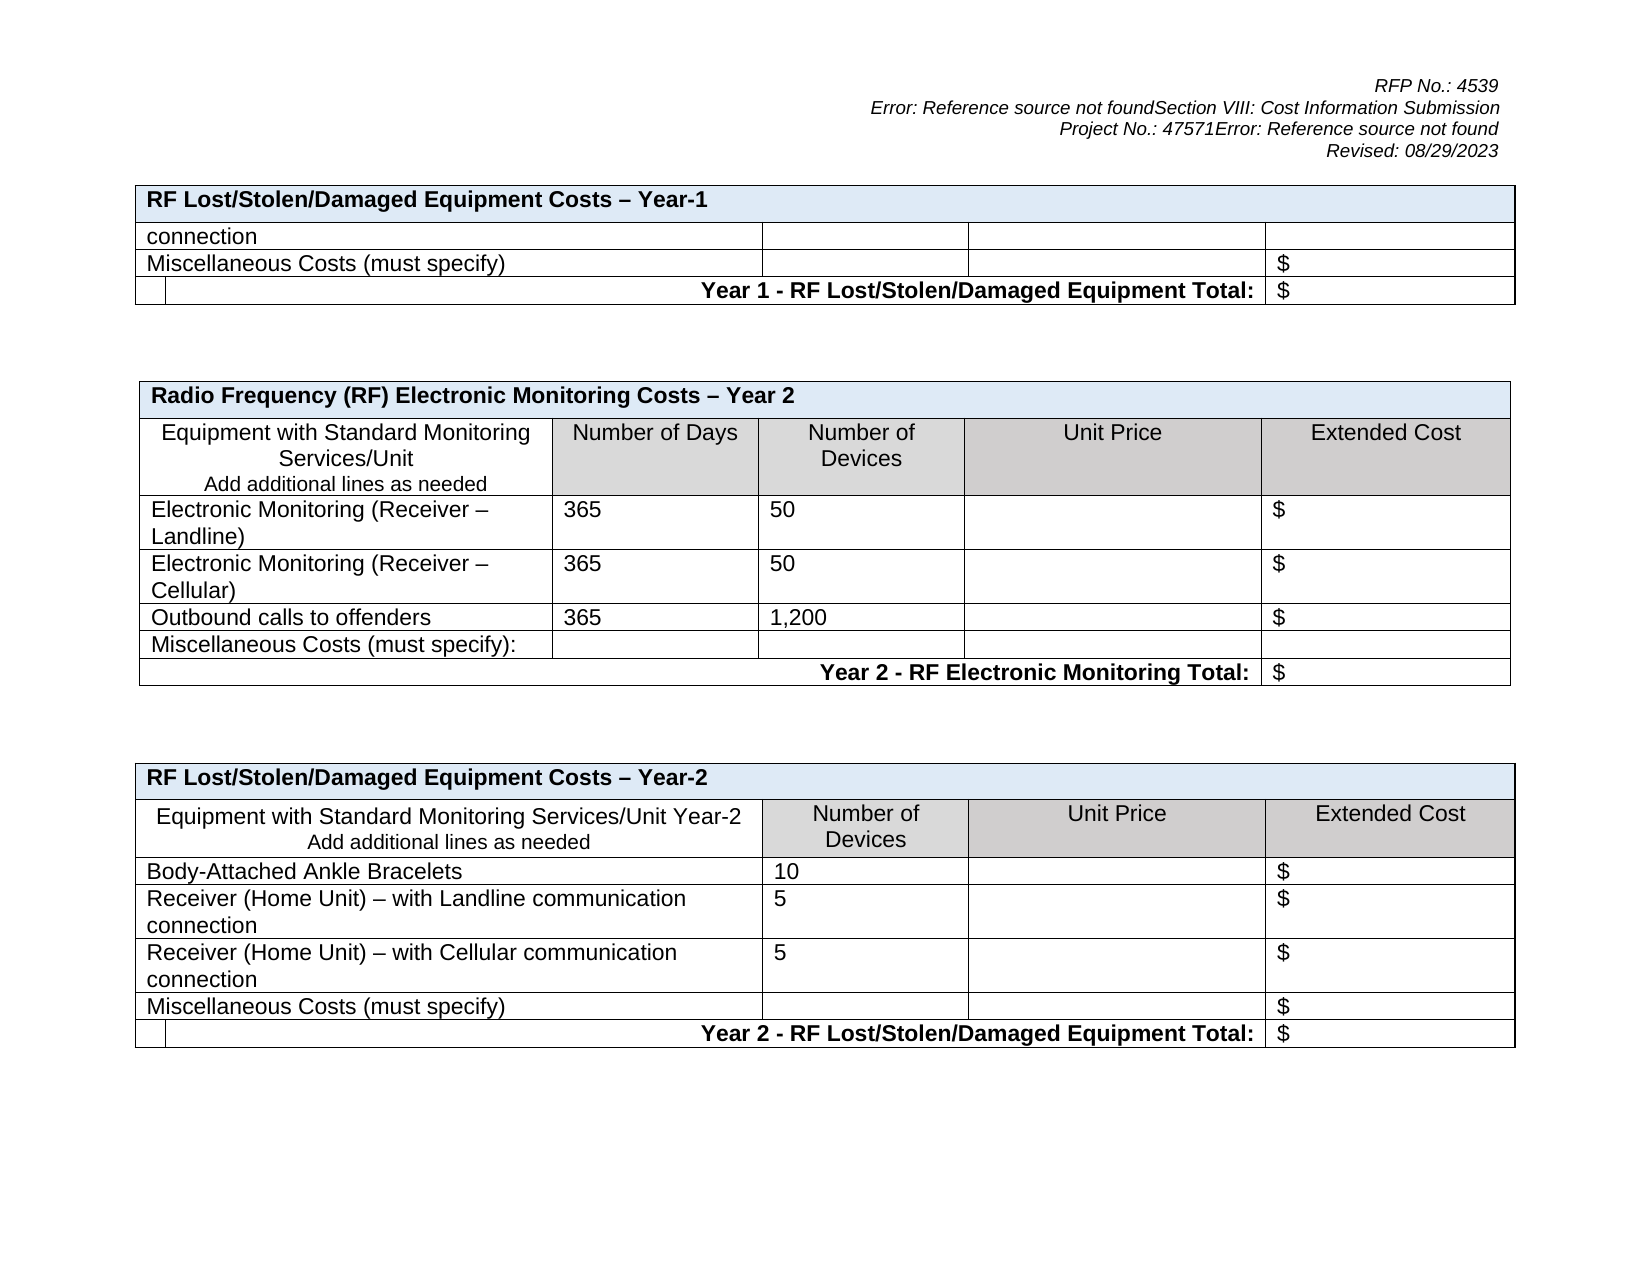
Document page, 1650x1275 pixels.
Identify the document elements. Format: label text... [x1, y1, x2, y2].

table_cell $ [1262, 496, 1510, 549]
table_cell Number of Days [553, 419, 758, 495]
table_cell Year 2 - RF Lost/Stolen/Damaged Equipment Total: [166, 1020, 1265, 1047]
table_cell 365 [553, 604, 758, 630]
table_cell [136, 1020, 165, 1047]
table_cell Receiver (Home Unit) – with Landline communication connection [136, 885, 762, 938]
table_cell Miscellaneous Costs (must specify) [136, 250, 762, 276]
table_header RF Lost/Stolen/Damaged Equipment Costs – Year-2 [136, 764, 1514, 799]
table_cell Equipment with Standard Monitoring Services/Unit Year-2 Add additional lines as needed [136, 800, 762, 857]
table_cell [969, 993, 1265, 1019]
table_header Radio Frequency (RF) Electronic Monitoring Costs – Year 2 [140, 382, 1510, 418]
table_cell [553, 631, 758, 658]
table_cell [969, 223, 1265, 249]
table_cell 5 [763, 885, 968, 938]
table_cell [965, 496, 1261, 549]
table_cell Extended Cost [1266, 800, 1514, 857]
table_cell [1262, 631, 1510, 658]
table_header RF Lost/Stolen/Damaged Equipment Costs – Year-1 [136, 186, 1514, 222]
table_cell 50 [759, 496, 964, 549]
table_cell 10 [763, 858, 968, 884]
table_cell Electronic Monitoring (Receiver – Cellular) [140, 550, 552, 603]
table_cell Receiver (Home Unit) – with Cellular communication connection [136, 939, 762, 992]
table_cell $ [1266, 223, 1514, 249]
table_cell $ [1266, 885, 1514, 938]
table_cell Unit Price [969, 800, 1265, 857]
table_cell [965, 604, 1261, 630]
table_cell [965, 550, 1261, 603]
table_cell $ [1262, 604, 1510, 630]
table_cell [763, 250, 968, 276]
table_cell [969, 250, 1265, 276]
table_cell 50 [759, 550, 964, 603]
table_cell [969, 885, 1265, 938]
table_cell $ [1262, 550, 1510, 603]
table_cell Equipment with Standard Monitoring Services/Unit Add additional lines as needed [140, 419, 552, 495]
table_cell Extended Cost [1262, 419, 1510, 495]
table_cell $ [1266, 939, 1514, 992]
table_cell $ [1266, 1020, 1514, 1047]
table_cell Year 2 - RF Electronic Monitoring Total: [140, 659, 1261, 685]
table_cell Unit Price [965, 419, 1261, 495]
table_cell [136, 223, 762, 249]
table_cell 365 [553, 496, 758, 549]
table_cell $ [1262, 659, 1510, 685]
table_cell [969, 858, 1265, 884]
table_cell [965, 631, 1261, 658]
table_cell Number of Devices [759, 419, 964, 495]
table_cell 1,200 [759, 604, 964, 630]
table_cell [136, 277, 165, 304]
table_cell Miscellaneous Costs (must specify) [136, 993, 762, 1019]
table_cell Miscellaneous Costs (must specify): [140, 631, 552, 658]
table_cell Body-Attached Ankle Bracelets [136, 858, 762, 884]
table_cell Outbound calls to offenders [140, 604, 552, 630]
table_cell 5 [763, 223, 968, 249]
table_cell $ [1266, 993, 1514, 1019]
table_cell $ [1266, 277, 1514, 304]
table_cell [969, 939, 1265, 992]
table_cell Number of Devices [763, 800, 968, 857]
table_cell Electronic Monitoring (Receiver – Landline) [140, 496, 552, 549]
table_cell [759, 631, 964, 658]
table_cell [763, 993, 968, 1019]
table_cell 365 [553, 550, 758, 603]
table_cell $ [1266, 250, 1514, 276]
table_cell Year 1 - RF Lost/Stolen/Damaged Equipment Total: [166, 277, 1265, 304]
table_cell $ [1266, 858, 1514, 884]
table_cell 5 [763, 939, 968, 992]
